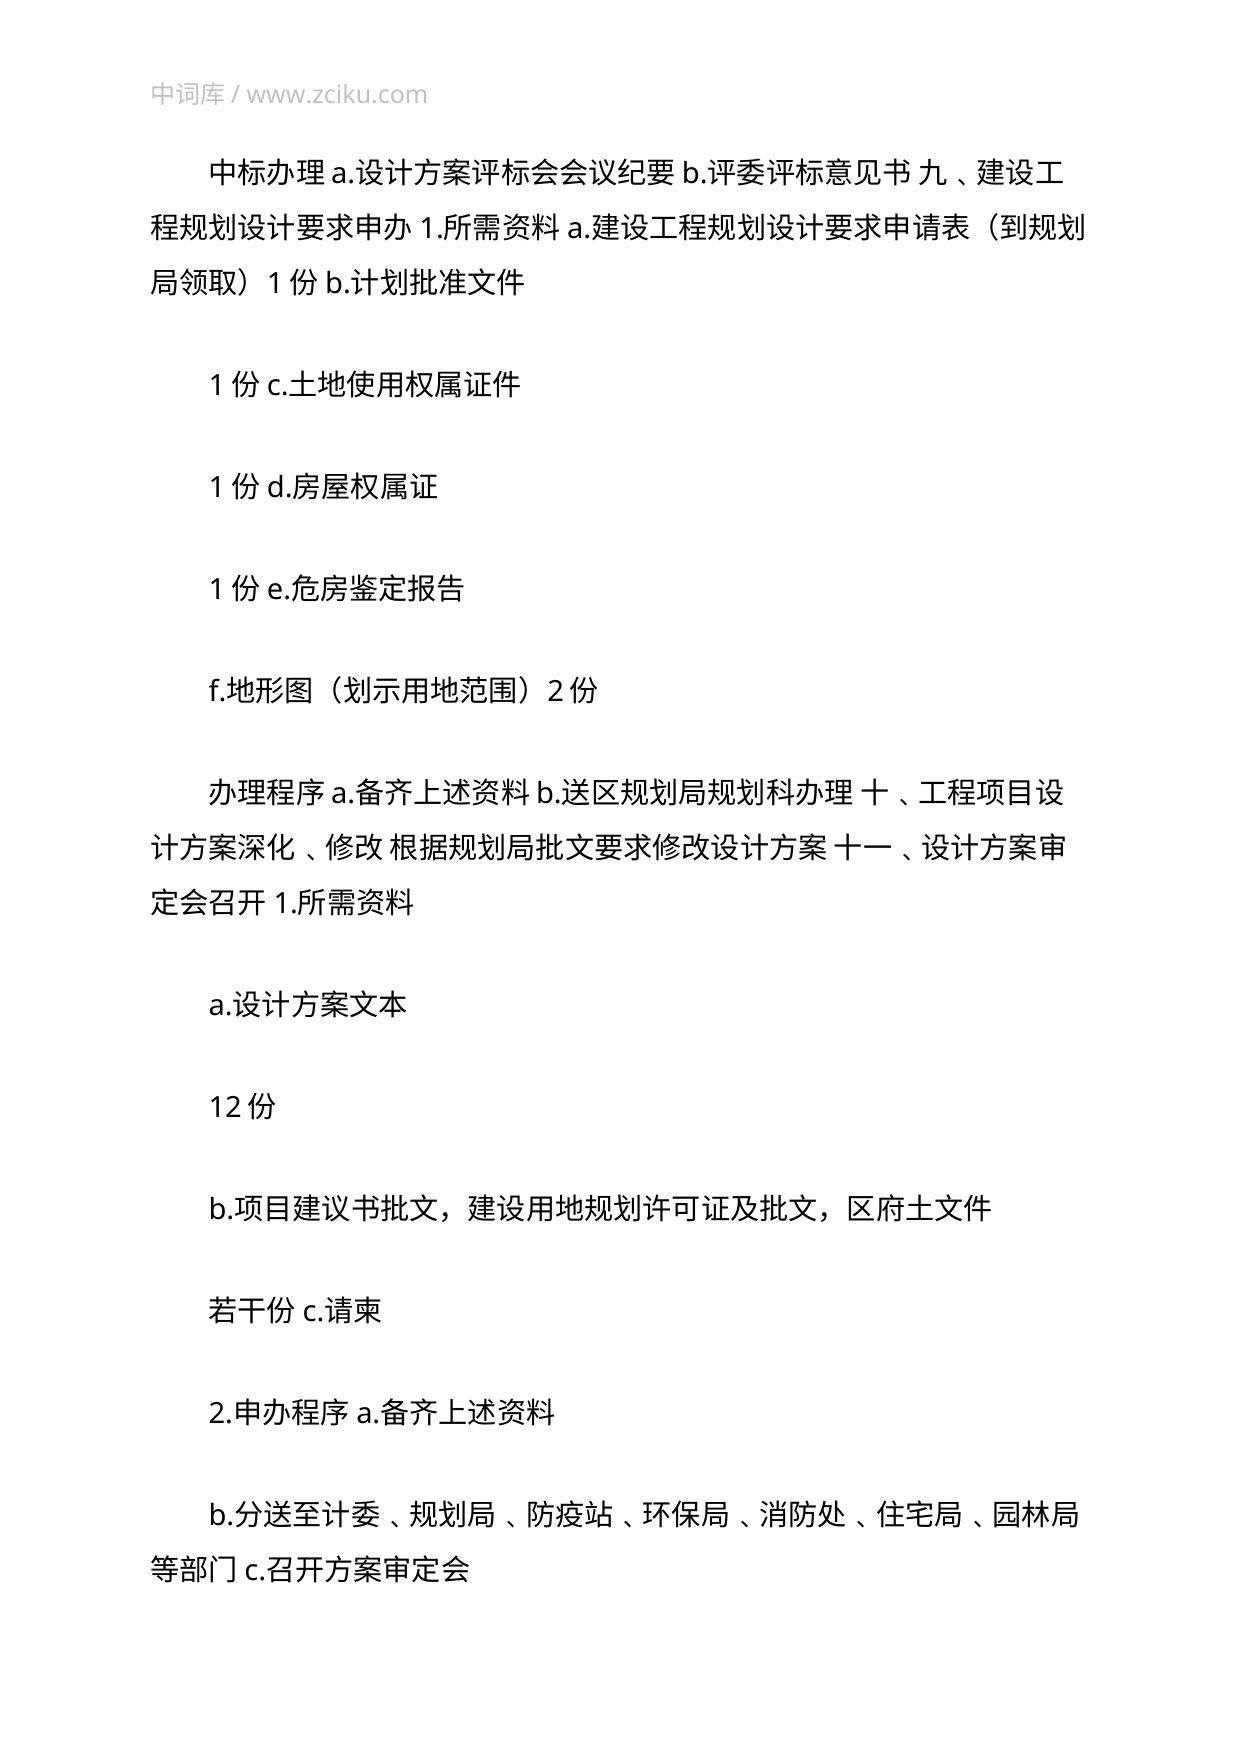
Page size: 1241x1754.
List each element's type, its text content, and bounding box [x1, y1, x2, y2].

text 12份 [150, 1084, 1090, 1126]
text 若干份 c.请柬 [150, 1288, 1090, 1330]
text 2.申办程序 a.备齐上述资料 [150, 1390, 1090, 1432]
text b.项目建议书批文，建设用地规划许可证及批文，区府土文件 [150, 1186, 1090, 1228]
text b.分送至计委﹑规划局﹑防疫站﹑环保局﹑消防处﹑住宅局﹑园林局等部门 c.召开方案审定会 [150, 1492, 1090, 1589]
text 办理程序a.备齐上述资料b.送区规划局规划科办理 十﹑工程项目设计方案深化﹑修改 根据规划局批文要求修改设计方案 十一﹑设计方案审定会召开 1.所需资料 [150, 770, 1090, 922]
text f.地形图（划示用地范围）2份 [150, 668, 1090, 710]
text 1份 d.房屋权属证 [150, 464, 1090, 506]
text a.设计方案文本 [150, 982, 1090, 1024]
text 1份 e.危房鉴定报告 [150, 566, 1090, 608]
text 1份 c.土地使用权属证件 [150, 362, 1090, 404]
text 中标办理a.设计方案评标会会议纪要b.评委评标意见书 九﹑建设工程规划设计要求申办 1.所需资料 a.建设工程规划设计要求申请表（到规划局领取）1份 b.计划批准文件 [150, 150, 1090, 302]
